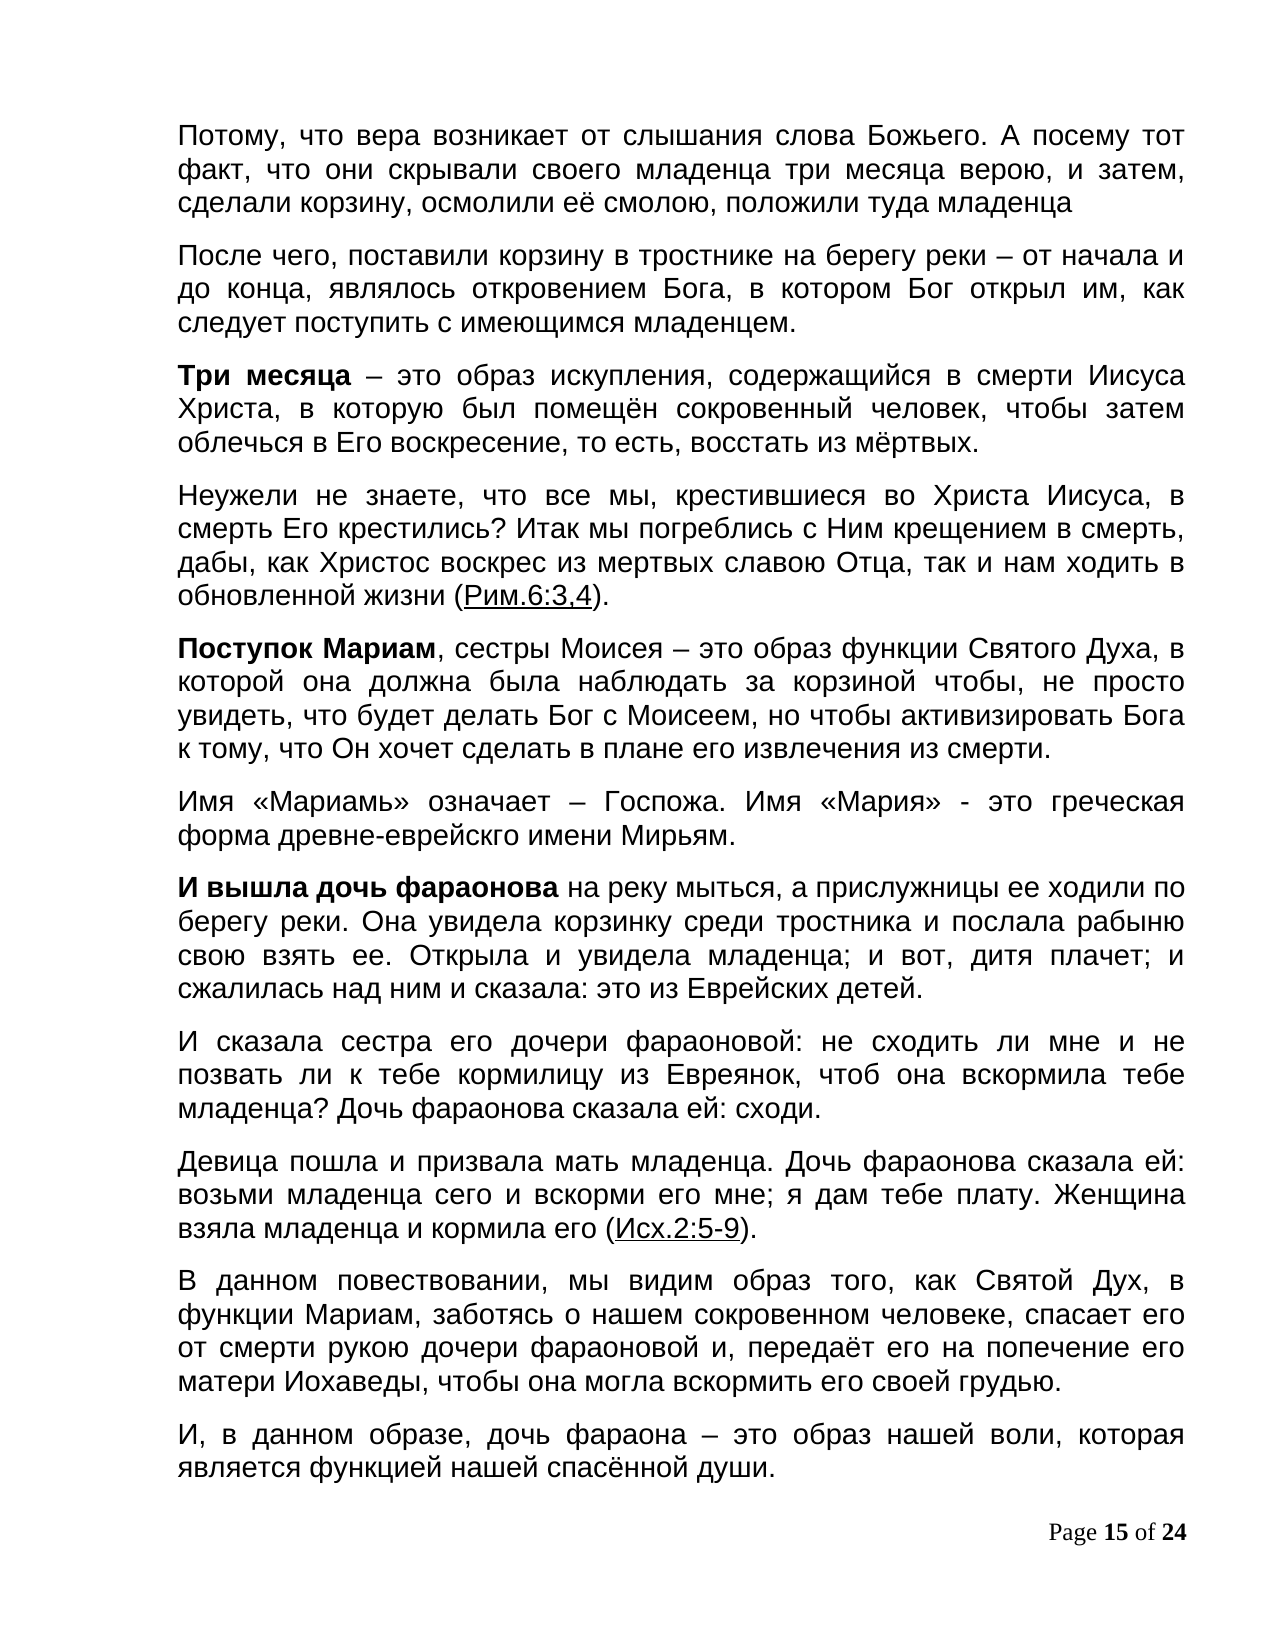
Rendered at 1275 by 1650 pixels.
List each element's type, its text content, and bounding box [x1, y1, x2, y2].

text Девица пошла и призвала мать младенца. Дочь фараонова сказала ей: возьми младенца сего и вскорми его мне; я дам тебе плату. Женщина взяла младенца и кормила его (Исх.2:5-9). [177, 1143, 1186, 1244]
text И вышла дочь фараонова на реку мыться, а прислужницы ее ходили по берегу реки. Она увидела корзинку среди тростника и послала рабыню свою взять ее. Открыла и увидела младенца; и вот, дитя плачет; и сжалилась над ним и сказала: это из Еврейских детей. [177, 870, 1186, 1004]
text Поступок Мариам, сестры Моисея – это образ функции Святого Духа, в которой она должна была наблюдать за корзиной чтобы, не просто увидеть, что будет делать Бог с Моисеем, но чтобы активизировать Бога к тому, что Он хочет сделать в плане его извлечения из смерти. [177, 631, 1186, 765]
text После чего, поставили корзину в тростнике на берегу реки – от начала и до конца, являлось откровением Бога, в котором Бог открыл им, как следует поступить с имеющимся младенцем. [177, 238, 1186, 338]
text В данном повествовании, мы видим образ того, как Святой Дух, в функции Мариам, заботясь о нашем сокровенном человеке, спасает его от смерти рукою дочери фараоновой и, передаёт его на попечение его матери Иохаведы, чтобы она могла вскормить его своей грудью. [177, 1263, 1186, 1397]
text Три месяца – это образ искупления, содержащийся в смерти Иисуса Христа, в которую был помещён сокровенный человек, чтобы затем облечься в Его воскресение, то есть, восстать из мёртвых. [177, 358, 1186, 458]
text Неужели не знаете, что все мы, крестившиеся во Христа Иисуса, в смерть Его крестились? Итак мы погреблись с Ним крещением в смерть, дабы, как Христос воскрес из мертвых славою Отца, так и нам ходить в обновленной жизни (Рим.6:3,4). [177, 477, 1186, 612]
text Потому, что вера возникает от слышания слова Божьего. А посему тот факт, что они скрывали своего младенца три месяца верою, и затем, сделали корзину, осмолили её смолою, положили туда младенца [177, 118, 1186, 219]
text И, в данном образе, дочь фараона – это образ нашей воли, которая является функцией нашей спасённой души. [177, 1417, 1186, 1484]
text Имя «Мариамь» означает – Госпожа. Имя «Мария» - это греческая форма древне-еврейскго имени Мирьям. [177, 784, 1186, 851]
text И сказала сестра его дочери фараоновой: не сходить ли мне и не позвать ли к тебе кормилицу из Евреянок, чтоб она вскормила тебе младенца? Дочь фараонова сказала ей: сходи. [177, 1024, 1186, 1124]
